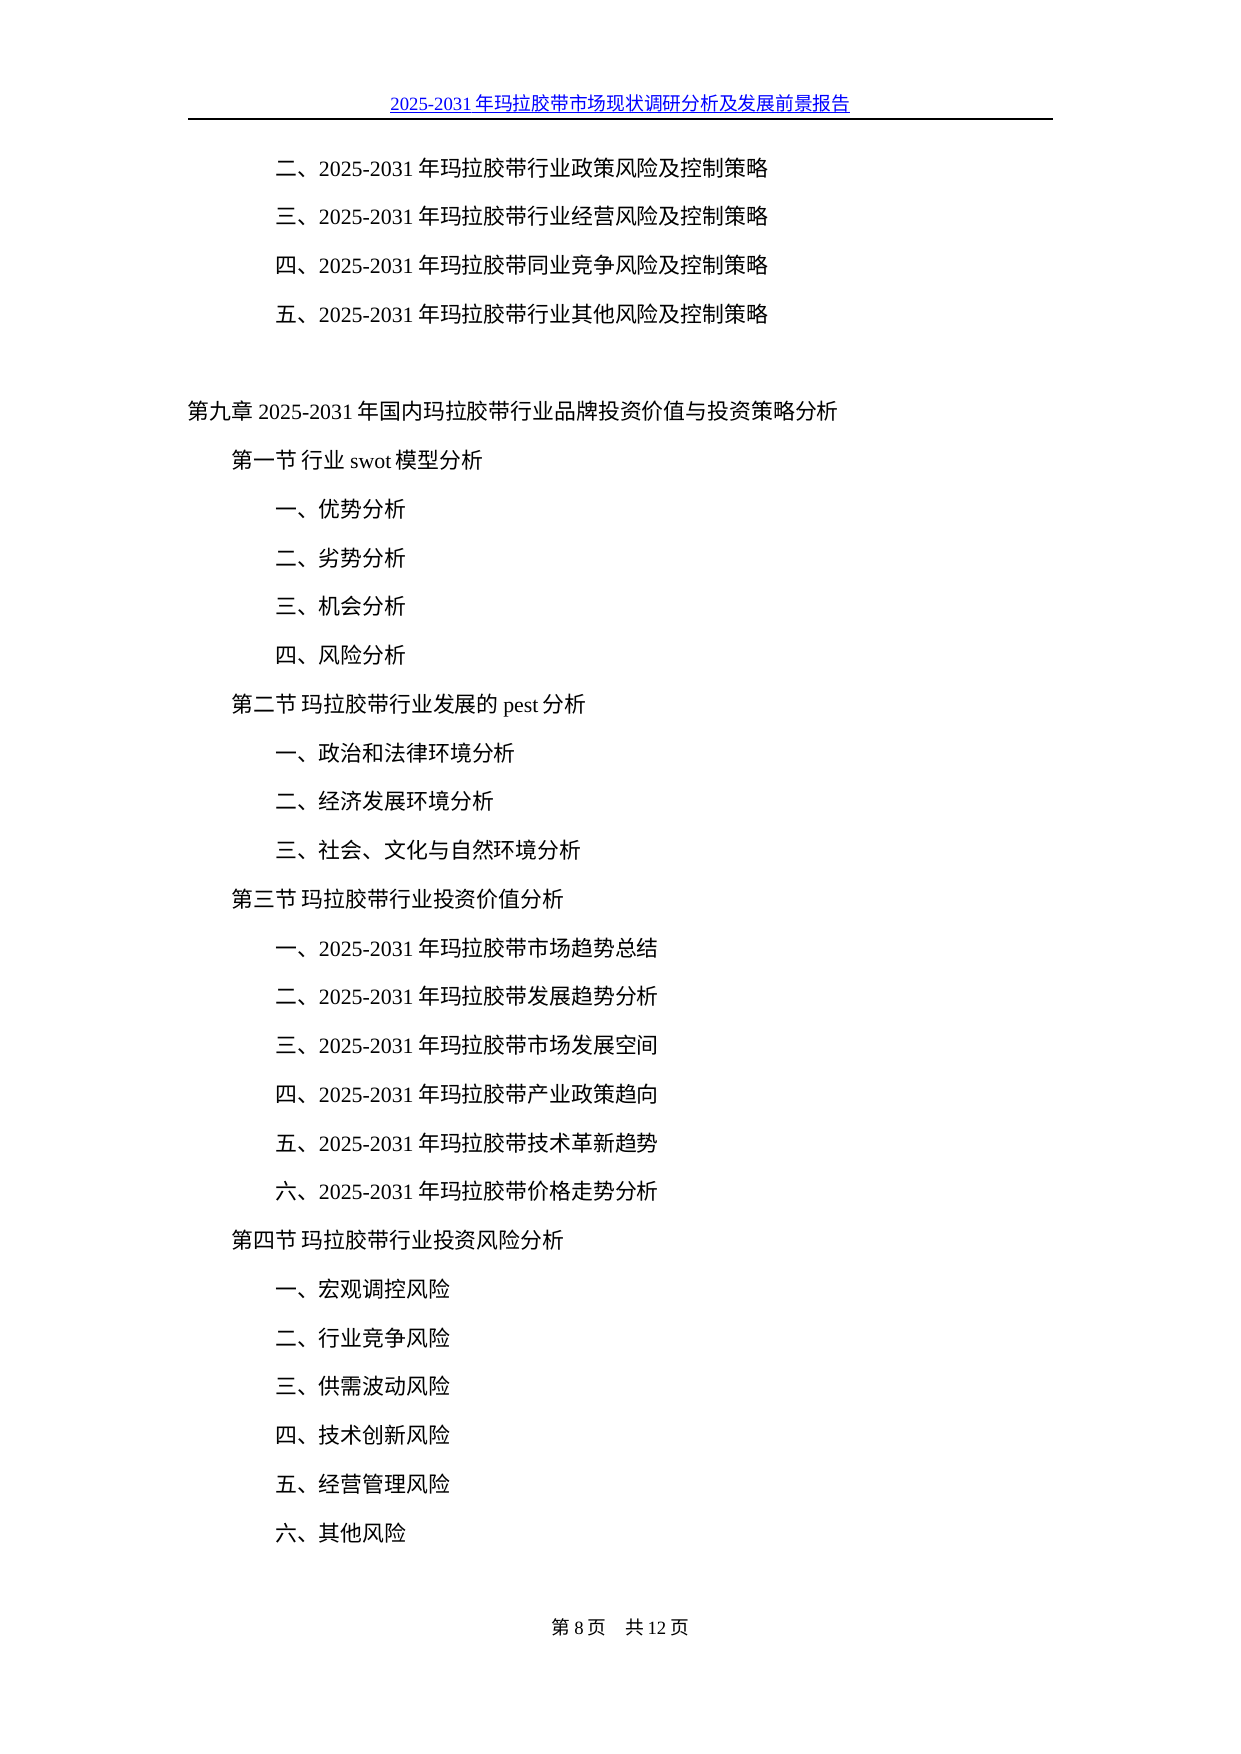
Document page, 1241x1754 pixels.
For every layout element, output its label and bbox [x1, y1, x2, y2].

text [187, 150, 1053, 1548]
